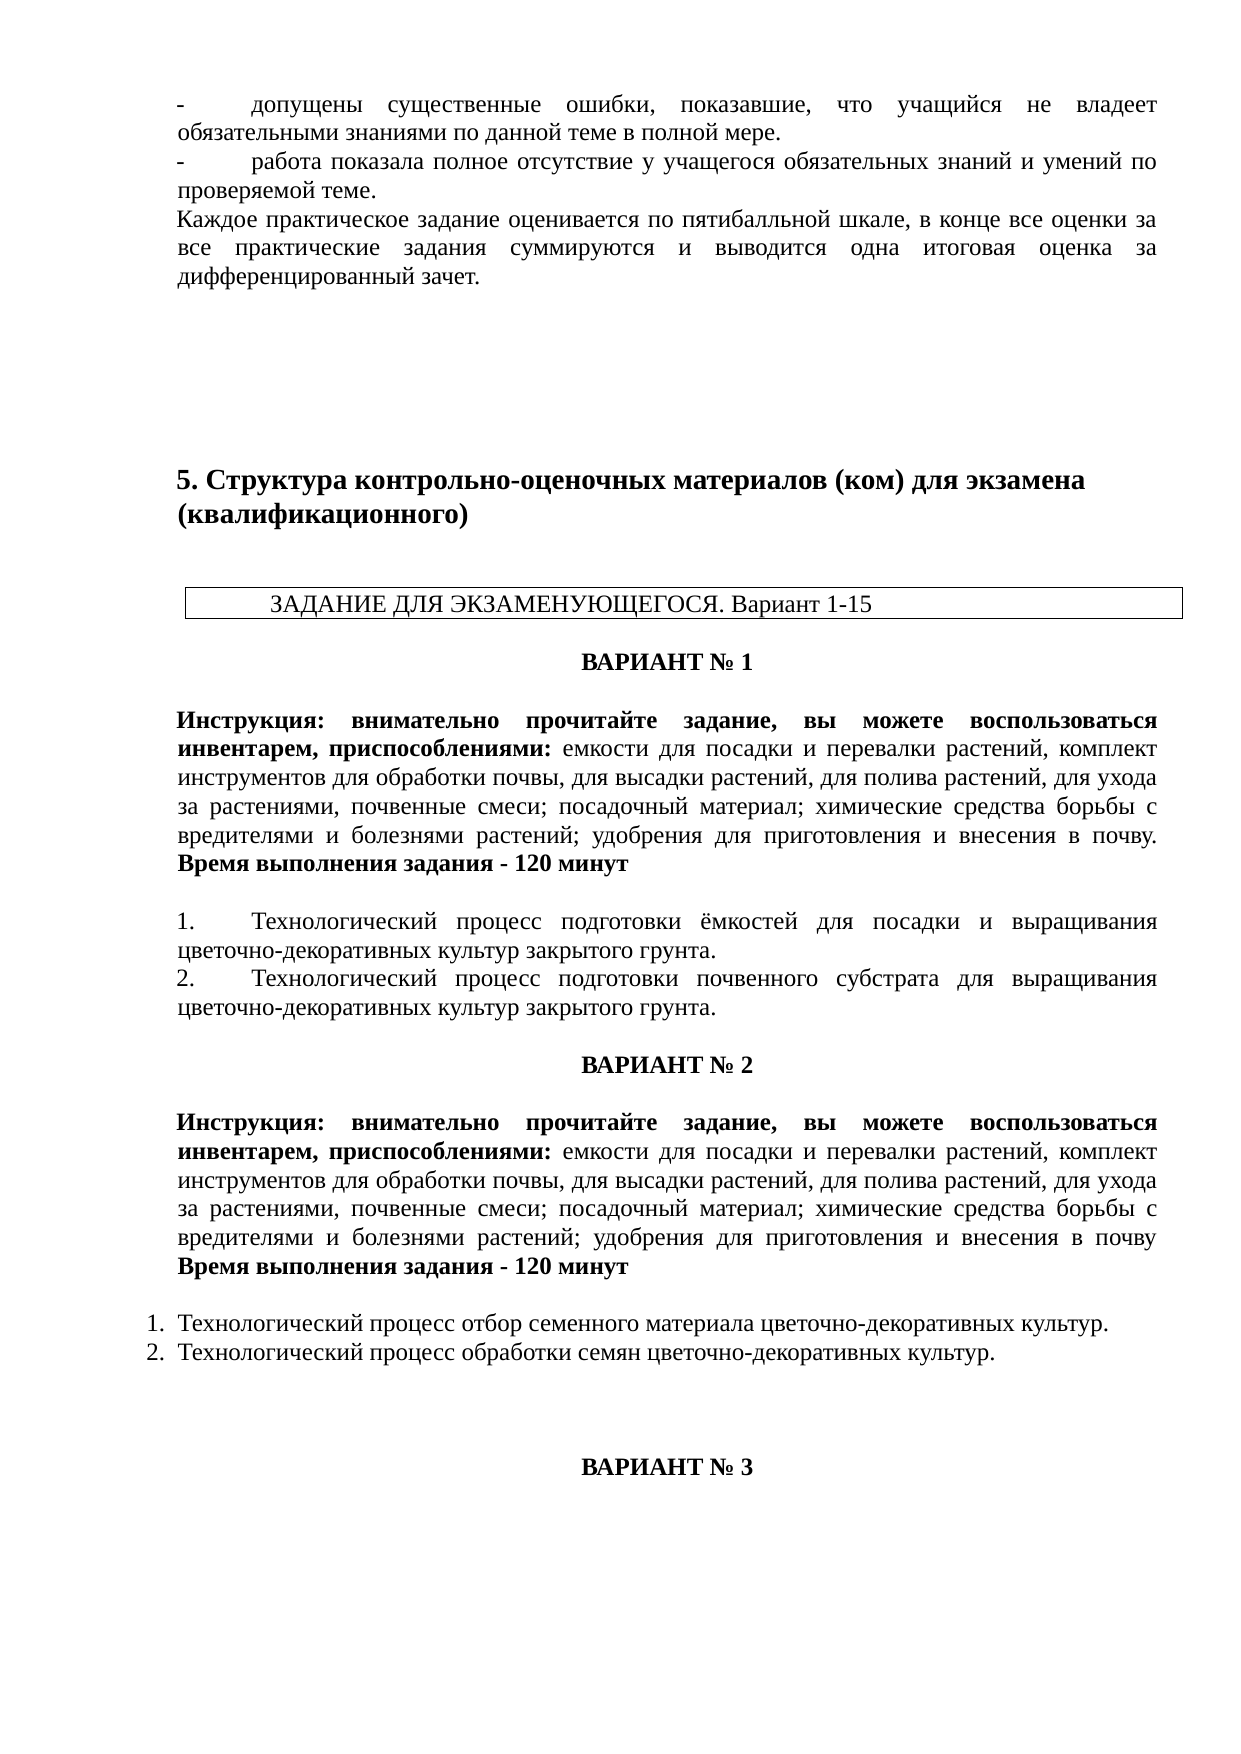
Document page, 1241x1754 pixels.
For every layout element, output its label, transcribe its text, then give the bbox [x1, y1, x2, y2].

list Технологический процесс подготовки ёмкостей для посадки и выращивания цветочно-декоративных культур закрытого грунта. [176, 906, 1158, 963]
text ВАРИАНТ № 3 [176, 1452, 1158, 1481]
list допущены существенные ошибки, показавшие, что учащийся не владеет обязательными знаниями по данной теме в полной мере. [176, 89, 1158, 146]
list Технологический процесс обработки семян цветочно-декоративных культур. [146, 1337, 1158, 1366]
table_header ЗАДАНИЕ ДЛЯ ЭКЗАМЕНУЮЩЕГОСЯ. Вариант 1-15 [270, 588, 1182, 617]
text Каждое практическое задание оценивается по пятибалльной шкале, в конце все оценки за все практические задания суммируются и выводится одна итоговая оценка за дифференцированный зачет. [176, 204, 1158, 290]
table_header [186, 588, 270, 617]
text 5. Структура контрольно-оценочных материалов (ком) для экзамена (квалификационного) [176, 462, 1158, 529]
list Технологический процесс отбор семенного материала цветочно-декоративных культур. [146, 1308, 1158, 1337]
text ВАРИАНТ № 1 [176, 647, 1158, 676]
text Инструкция: внимательно прочитайте задание, вы можете воспользоваться инвентарем, приспособлениями: емкости для посадки и перевалки растений, комплект инструментов для обработки почвы, для высадки растений, для полива растений, для ухода за растениями, почвенные смеси; посадочный материал; химические средства борьбы с вредителями и болезнями растений; удобрения для приготовления и внесения в почву Время выполнения задания - 120 минут [176, 1107, 1158, 1280]
text ВАРИАНТ № 2 [176, 1050, 1158, 1078]
list работа показала полное отсутствие у учащегося обязательных знаний и умений по проверяемой теме. [176, 146, 1158, 204]
text Инструкция: внимательно прочитайте задание, вы можете воспользоваться инвентарем, приспособлениями: емкости для посадки и перевалки растений, комплект инструментов для обработки почвы, для высадки растений, для полива растений, для ухода за растениями, почвенные смеси; посадочный материал; химические средства борьбы с вредителями и болезнями растений; удобрения для приготовления и внесения в почву. Время выполнения задания - 120 минут [176, 705, 1158, 877]
list Технологический процесс подготовки почвенного субстрата для выращивания цветочно-декоративных культур закрытого грунта. [176, 963, 1158, 1021]
